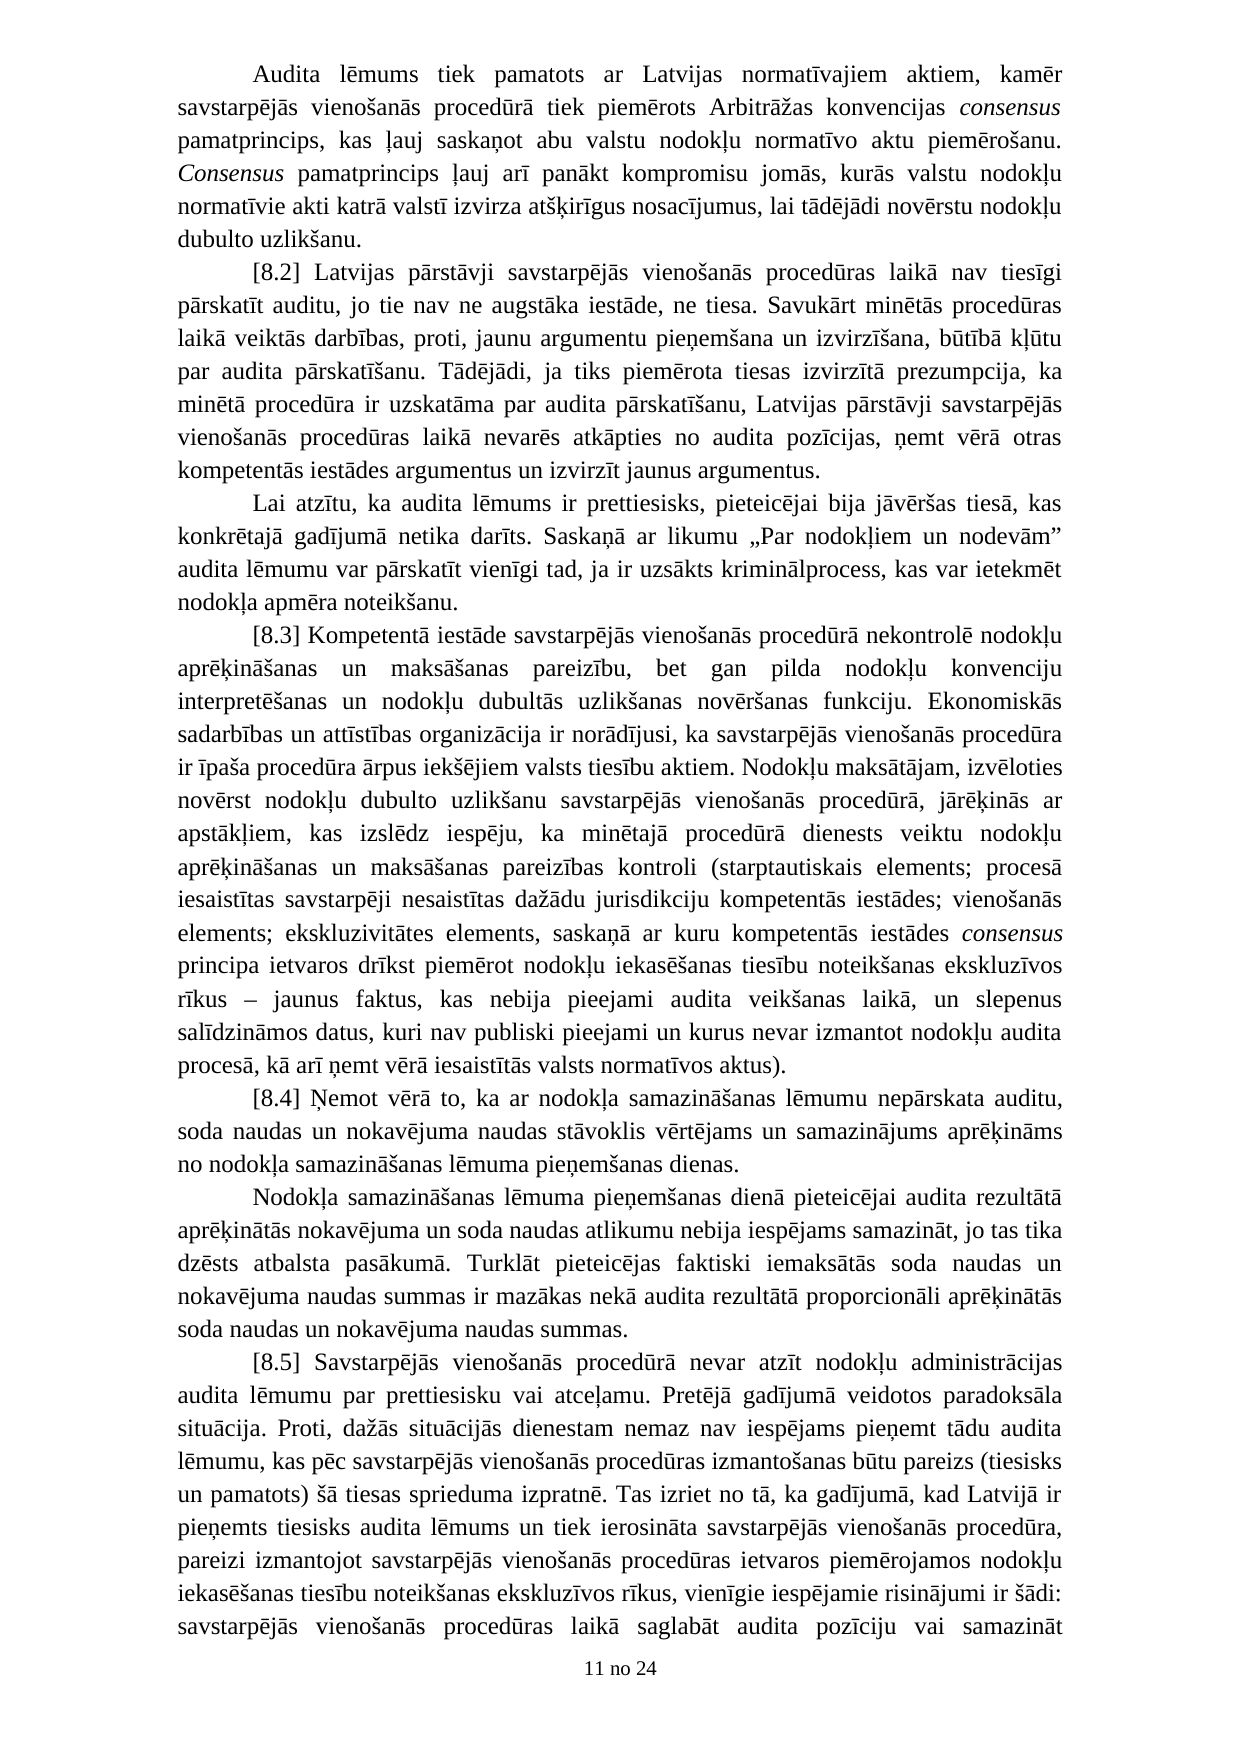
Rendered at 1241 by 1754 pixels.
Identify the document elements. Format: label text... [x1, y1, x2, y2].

text [8.3] Kompetentā iestāde savstarpējās vienošanās procedūrā nekontrolē nodokļu aprēķināšanas un maksāšanas pareizību, bet gan pilda nodokļu konvenciju interpretēšanas un nodokļu dubultās uzlikšanas novēršanas funkciju. Ekonomiskās sadarbības un attīstības organizācija ir norādījusi, ka savstarpējās vienošanās procedūra ir īpaša procedūra ārpus iekšējiem valsts tiesību aktiem. Nodokļu maksātājam, izvēloties novērst nodokļu dubulto uzlikšanu savstarpējās vienošanās procedūrā, jārēķinās ar apstākļiem, kas izslēdz iespēju, ka minētajā procedūrā dienests veiktu nodokļu aprēķināšanas un maksāšanas pareizības kontroli (starptautiskais elements; procesā iesaistītas savstarpēji nesaistītas dažādu jurisdikciju kompetentās iestādes; vienošanās elements; ekskluzivitātes elements, saskaņā ar kuru kompetentās iestādes consensus principa ietvaros drīkst piemērot nodokļu iekasēšanas tiesību noteikšanas ekskluzīvos rīkus – jaunus faktus, kas nebija pieejami audita veikšanas laikā, un slepenus salīdzināmos datus, kuri nav publiski pieejami un kurus nevar izmantot nodokļu audita procesā, kā arī ņemt vērā iesaistītās valsts normatīvos aktus). [177, 620, 1063, 1078]
text Nodokļa samazināšanas lēmuma pieņemšanas dienā pieteicējai audita rezultātā aprēķinātās nokavējuma un soda naudas atlikumu nebija iespējams samazināt, jo tas tika dzēsts atbalsta pasākumā. Turklāt pieteicējas faktiski iemaksātās soda naudas un nokavējuma naudas summas ir mazākas nekā audita rezultātā proporcionāli aprēķinātās soda naudas un nokavējuma naudas summas. [177, 1182, 1063, 1343]
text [177, 1347, 1063, 1640]
text Audita lēmums tiek pamatots ar Latvijas normatīvajiem aktiem, kamēr savstarpējās vienošanās procedūrā tiek piemērots Arbitrāžas konvencijas consensus pamatprincips, kas ļauj saskaņot abu valstu nodokļu normatīvo aktu piemērošanu. Consensus pamatprincips ļauj arī panākt kompromisu jomās, kurās valstu nodokļu normatīvie akti katrā valstī izvirza atšķirīgus nosacījumus, lai tādējādi novērstu nodokļu dubulto uzlikšanu. [177, 59, 1063, 253]
text Lai atzītu, ka audita lēmums ir prettiesisks, pieteicējai bija jāvēršas tiesā, kas konkrētajā gadījumā netika darīts. Saskaņā ar likumu „Par nodokļiem un nodevām” audita lēmumu var pārskatīt vienīgi tad, ja ir uzsākts kriminālprocess, kas var ietekmēt nodokļa apmēra noteikšanu. [177, 488, 1063, 616]
text [8.2] Latvijas pārstāvji savstarpējās vienošanās procedūras laikā nav tiesīgi pārskatīt auditu, jo tie nav ne augstāka iestāde, ne tiesa. Savukārt minētās procedūras laikā veiktās darbības, proti, jaunu argumentu pieņemšana un izvirzīšana, būtībā kļūtu par audita pārskatīšanu. Tādējādi, ja tiks piemērota tiesas izvirzītā prezumpcija, ka minētā procedūra ir uzskatāma par audita pārskatīšanu, Latvijas pārstāvji savstarpējās vienošanās procedūras laikā nevarēs atkāpties no audita pozīcijas, ņemt vērā otras kompetentās iestādes argumentus un izvirzīt jaunus argumentus. [177, 257, 1063, 484]
text [8.4] Ņemot vērā to, ka ar nodokļa samazināšanas lēmumu nepārskata auditu, soda naudas un nokavējuma naudas stāvoklis vērtējams un samazinājums aprēķināms no nodokļa samazināšanas lēmuma pieņemšanas dienas. [177, 1083, 1063, 1177]
